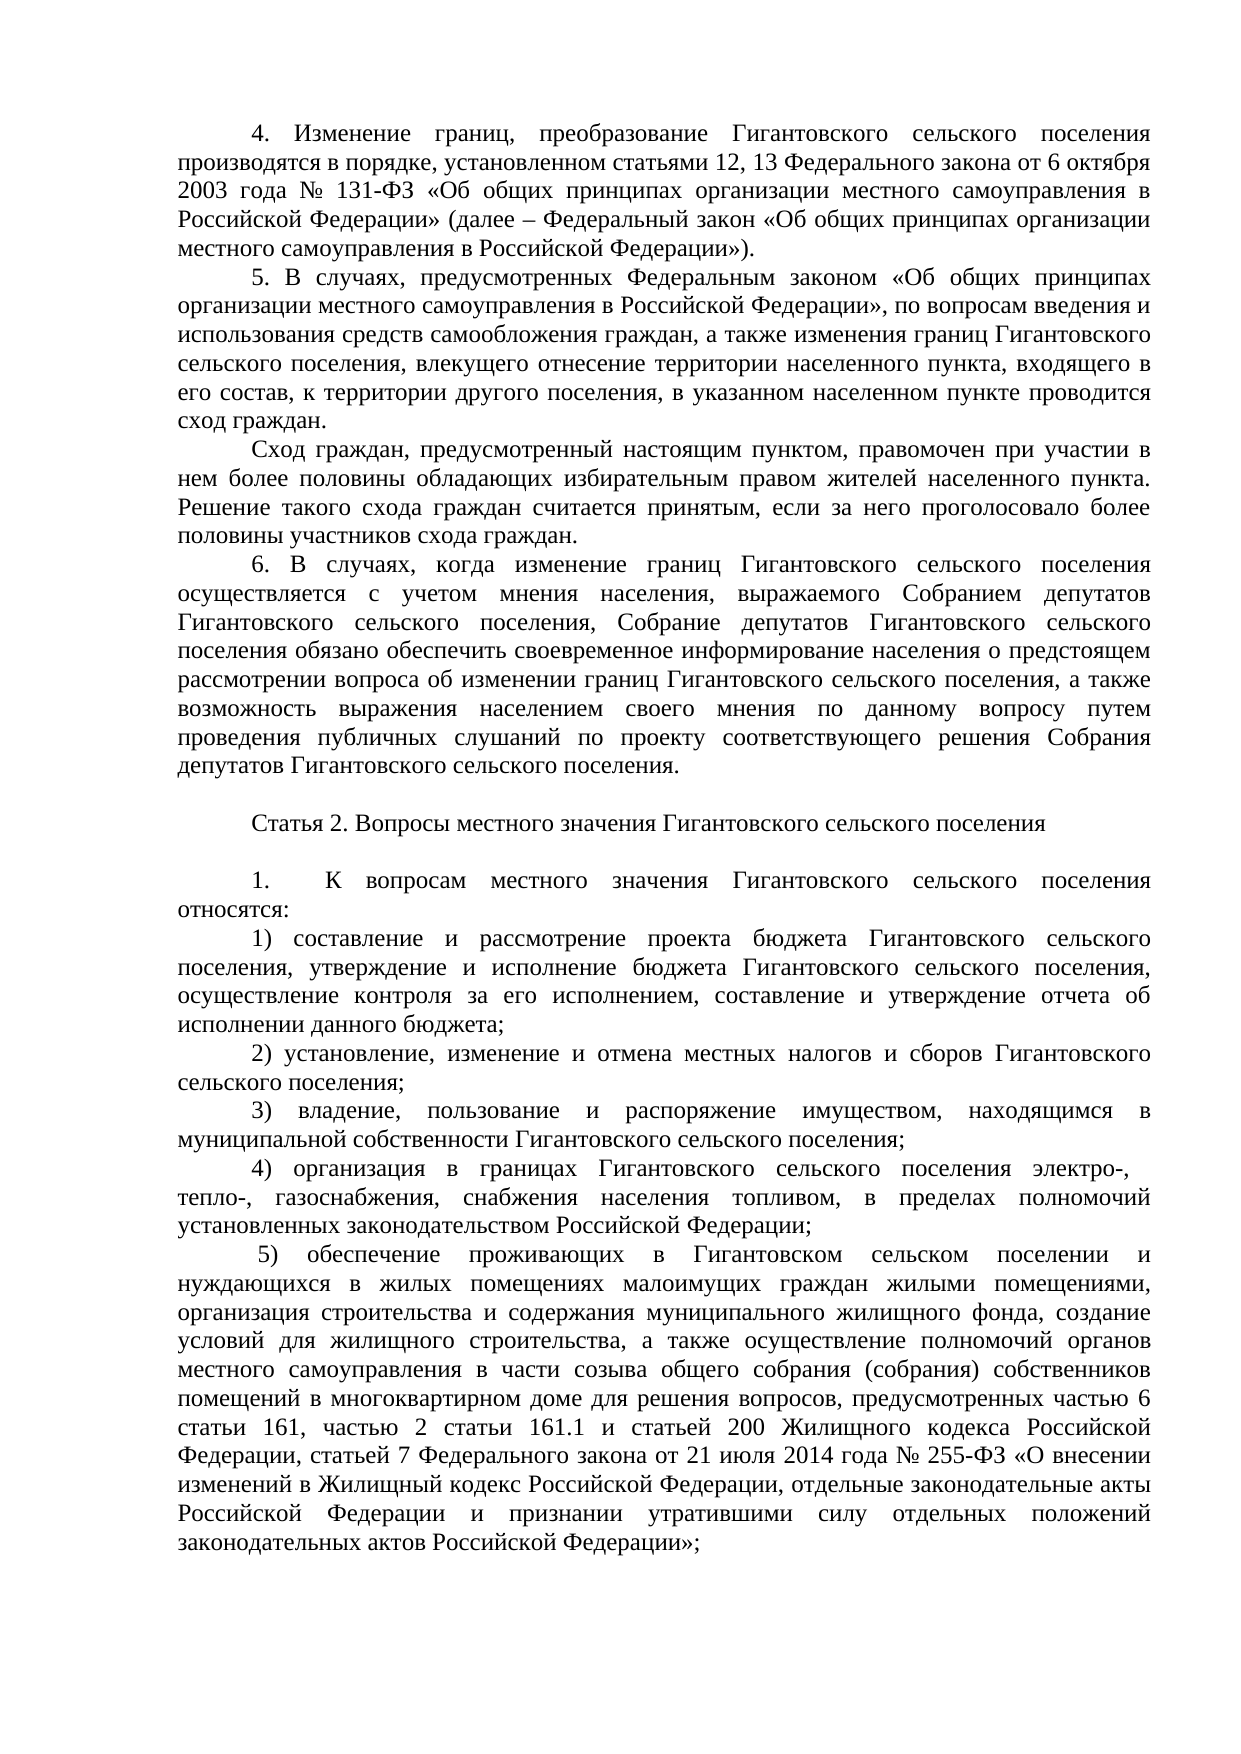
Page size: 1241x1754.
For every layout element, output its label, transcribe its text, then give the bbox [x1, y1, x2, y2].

text 5. В случаях, предусмотренных Федеральным законом «Об общих принципах организации местного самоуправления в Российской Федерации», по вопросам введения и использования средств самообложения граждан, а также изменения границ Гигантовского сельского поселения, влекущего отнесение территории населенного пункта, входящего в его состав, к территории другого поселения, в указанном населенном пункте проводится сход граждан. [177, 262, 1152, 434]
text 4. Изменение границ, преобразование Гигантовского сельского поселения производятся в порядке, установленном статьями 12, 13 Федерального закона от 6 октября 2003 года № 131-ФЗ «Об общих принципах организации местного самоуправления в Российской Федерации» (далее – Федеральный закон «Об общих принципах организации местного самоуправления в Российской Федерации»). [177, 118, 1152, 262]
text 3) владение, пользование и распоряжение имуществом, находящимся в муниципальной собственности Гигантовского сельского поселения; [177, 1096, 1152, 1153]
text 6. В случаях, когда изменение границ Гигантовского сельского поселения осуществляется с учетом мнения населения, выражаемого Собранием депутатов Гигантовского сельского поселения, Собрание депутатов Гигантовского сельского поселения обязано обеспечить своевременное информирование населения о предстоящем рассмотрении вопроса об изменении границ Гигантовского сельского поселения, а также возможность выражения населением своего мнения по данному вопросу путем проведения публичных слушаний по проекту соответствующего решения Собрания депутатов Гигантовского сельского поселения. [177, 549, 1152, 779]
text 1) составление и рассмотрение проекта бюджета Гигантовского сельского поселения, утверждение и исполнение бюджета Гигантовского сельского поселения, осуществление контроля за его исполнением, составление и утверждение отчета об исполнении данного бюджета; [177, 923, 1152, 1038]
list К вопросам местного значения Гигантовского сельского поселения относятся: [177, 866, 1152, 923]
text Статья 2. Вопросы местного значения Гигантовского сельского поселения [177, 808, 1152, 837]
text 4) организация в границах Гигантовского сельского поселения электро-, тепло-, газоснабжения, снабжения населения топливом, в пределах полномочий установленных законодательством Российской Федерации; [177, 1153, 1152, 1239]
text 5) обеспечение проживающих в Гигантовском сельском поселении и нуждающихся в жилых помещениях малоимущих граждан жилыми помещениями, организация строительства и содержания муниципального жилищного фонда, создание условий для жилищного строительства, а также осуществление полномочий органов местного самоуправления в части созыва общего собрания (собрания) собственников помещений в многоквартирном доме для решения вопросов, предусмотренных частью 6 статьи 161, частью 2 статьи 161.1 и статьей 200 Жилищного кодекса Российской Федерации, статьей 7 Федерального закона от 21 июля 2014 года № 255-ФЗ «О внесении изменений в Жилищный кодекс Российской Федерации, отдельные законодательные акты Российской Федерации и признании утратившими силу отдельных положений законодательных актов Российской Федерации»; [177, 1239, 1152, 1556]
text 2) установление, изменение и отмена местных налогов и сборов Гигантовского сельского поселения; [177, 1038, 1152, 1096]
text Сход граждан, предусмотренный настоящим пунктом, правомочен при участии в нем более половины обладающих избирательным правом жителей населенного пункта. Решение такого схода граждан считается принятым, если за него проголосовало более половины участников схода граждан. [177, 434, 1152, 549]
